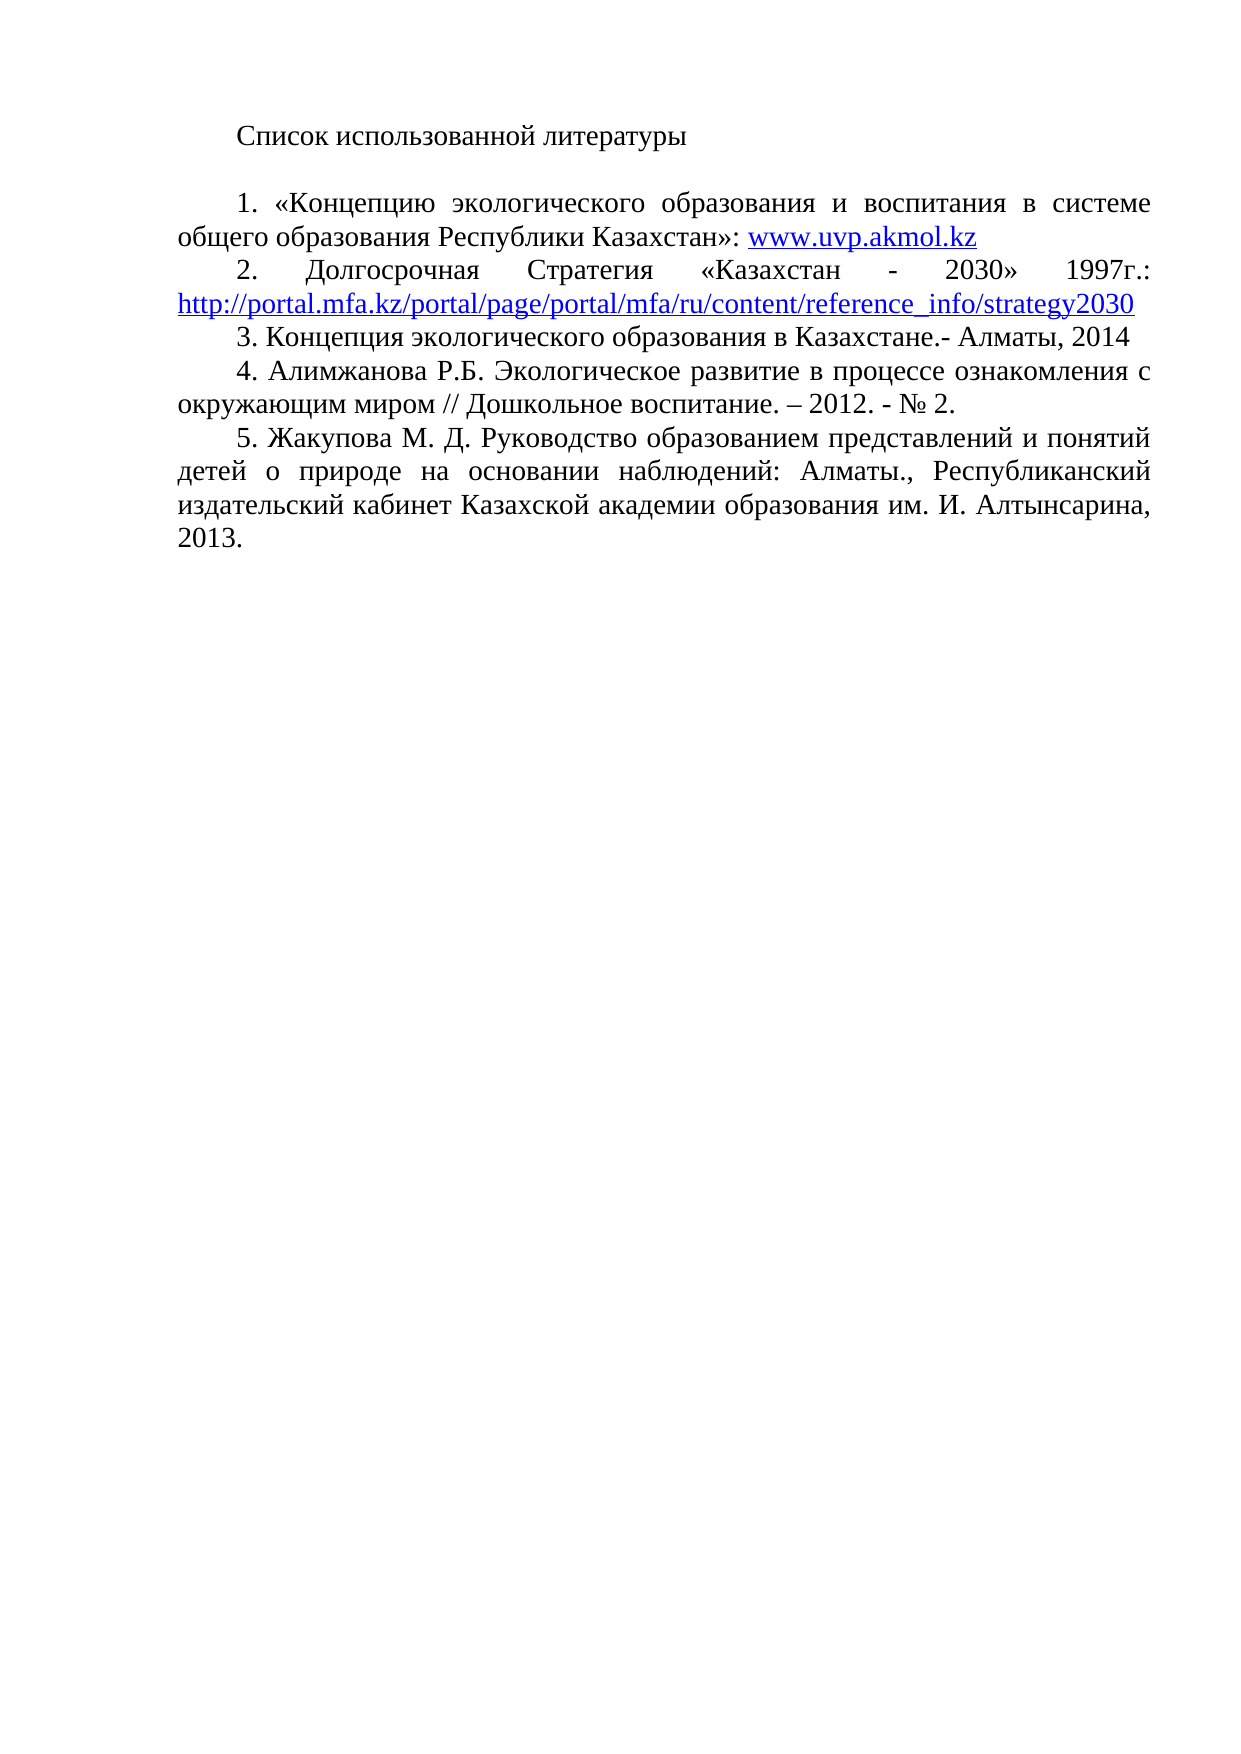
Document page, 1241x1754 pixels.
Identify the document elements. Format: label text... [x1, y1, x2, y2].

text 5. Жакупова М. Д. Руководство образованием представлений и понятий детей о природе на основании наблюдений: Алматы., Республиканский издательский кабинет Казахской академии образования им. И. Алтынсарина, 2013. [177, 420, 1152, 554]
subtitle Список использованной литературы [177, 118, 1152, 152]
subtitle 3. Концепция экологического образования в Казахстане.- Алматы, 2014 [177, 319, 1152, 353]
subtitle 1. «Концеᴨцию экологического образования и воспитания в системе общего образования Республики Казахстан»: www.uvp.akmol.kz [177, 185, 1152, 252]
subtitle 2. Долгосрочная Стратегия «Казахстан - 2030» 1997г.: http://portal.mfa.kz/portal/page/portal/mfa/ru/content/reference_info/strategy2030 [177, 252, 1152, 319]
text 4. Алимжанова Р.Б. Экологическое развитие в процессе ознакомления с окружающим миром // Дошкольное воспитание. – 2012. - № 2. [177, 353, 1152, 420]
